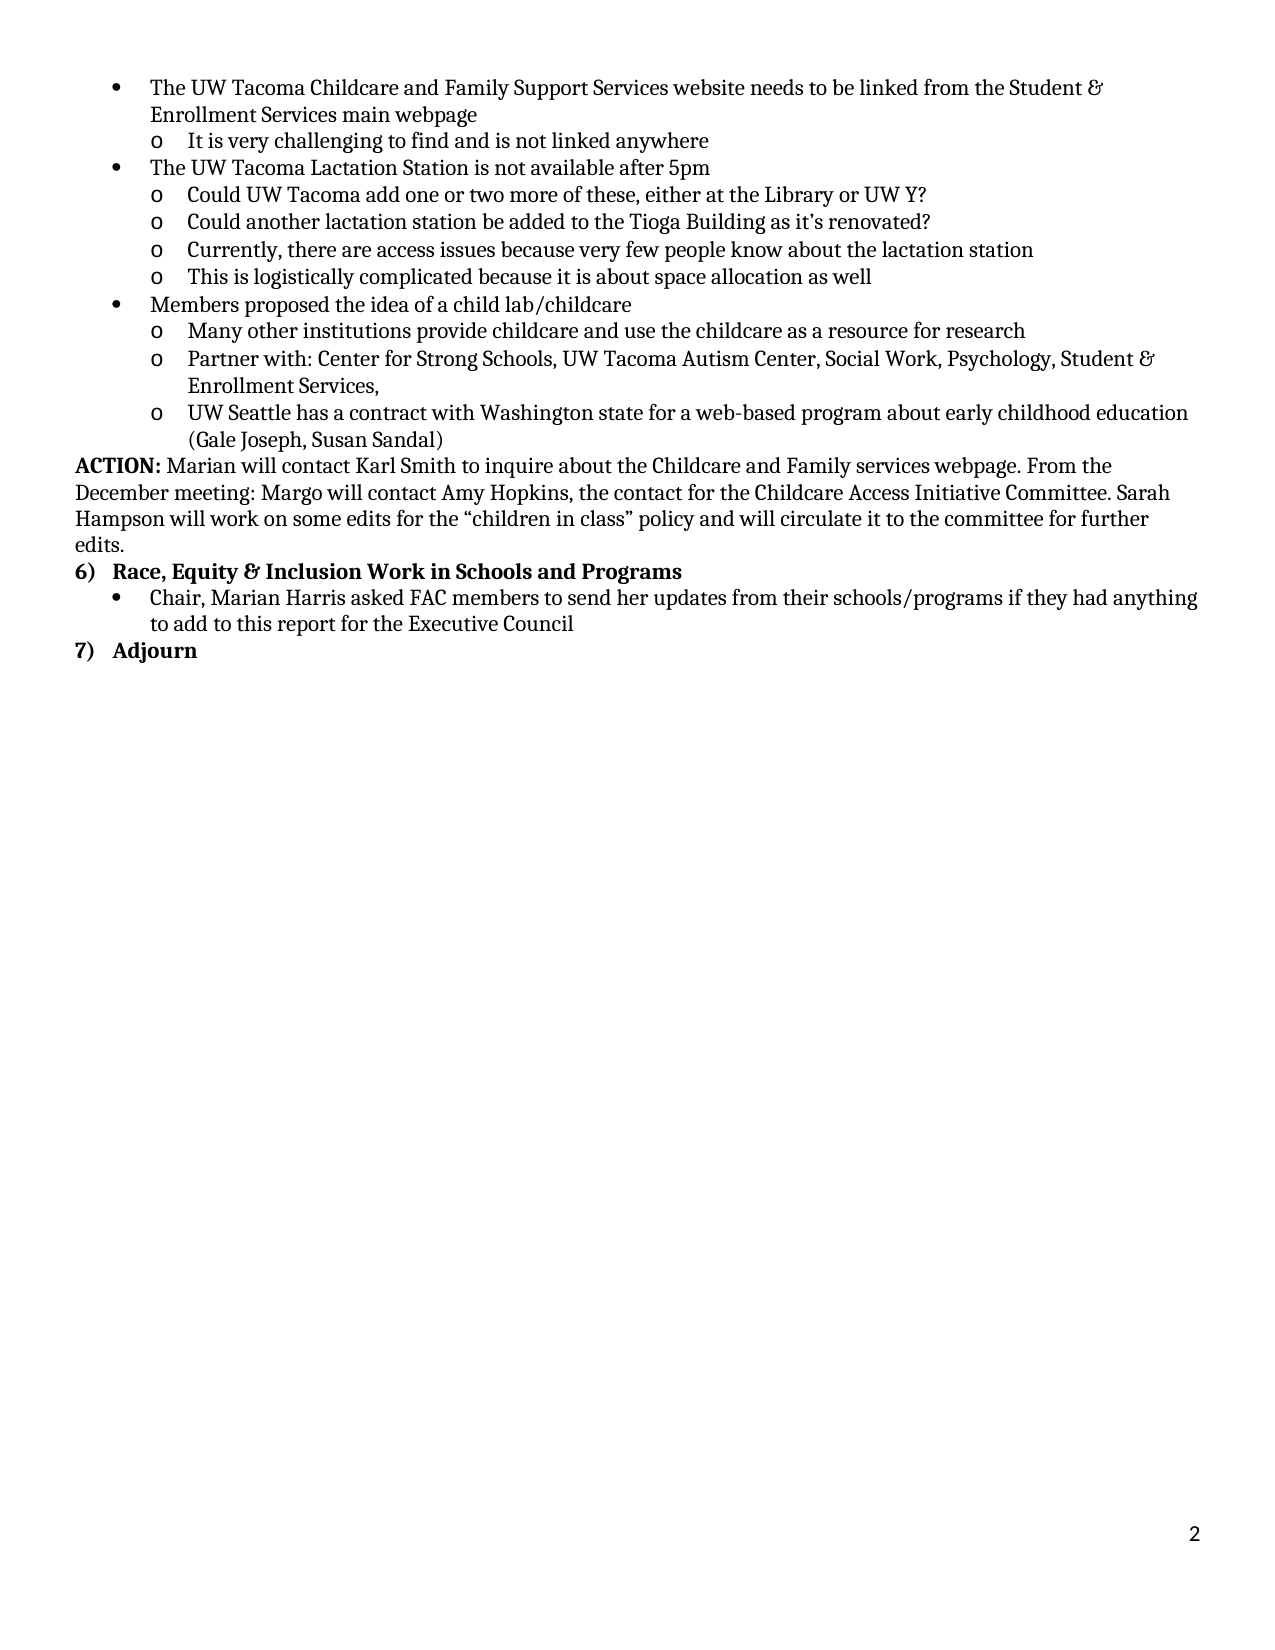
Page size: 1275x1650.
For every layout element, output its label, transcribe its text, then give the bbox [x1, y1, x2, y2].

list Currently, there are access issues because very few people know about the lactation station [150, 237, 1200, 264]
list Partner with: Center for Strong Schools, UW Tacoma Autism Center, Social Work, Psychology, Student & Enrollment Services, [150, 345, 1200, 399]
list Many other institutions provide childcare and use the childcare as a resource for research [150, 318, 1200, 345]
list The UW Tacoma Childcare and Family Support Services website needs to be linked from the Student & Enrollment Services main webpage [112, 75, 1200, 128]
list Adjourn [75, 638, 1200, 664]
text ACTION: Marian will contact Karl Smith to inquire about the Childcare and Family services webpage. From the December meeting: Margo will contact Amy Hopkins, the contact for the Childcare Access Initiative Committee. Sarah Hampson will work on some edits for the “children in class” policy and will circulate it to the committee for further edits. [75, 453, 1200, 558]
list This is logistically complicated because it is about space allocation as well [150, 264, 1200, 292]
list Race, Equity & Inclusion Work in Schools and Programs [75, 558, 1200, 585]
list Chair, Marian Harris asked FAC members to send her updates from their schools/programs if they had anything to add to this report for the Executive Council [112, 585, 1200, 638]
list Could UW Tacoma add one or two more of these, either at the Library or UW Y? [150, 182, 1200, 209]
list UW Seattle has a contract with Washington state for a web-based program about early childhood education (Gale Joseph, Susan Sandal) [150, 399, 1200, 453]
list Could another lactation station be added to the Tioga Building as it’s renovated? [150, 209, 1200, 237]
list Members proposed the idea of a child lab/childcare [112, 292, 1200, 318]
list The UW Tacoma Lactation Station is not available after 5pm [112, 155, 1200, 182]
list It is very challenging to find and is not linked anywhere [150, 128, 1200, 155]
